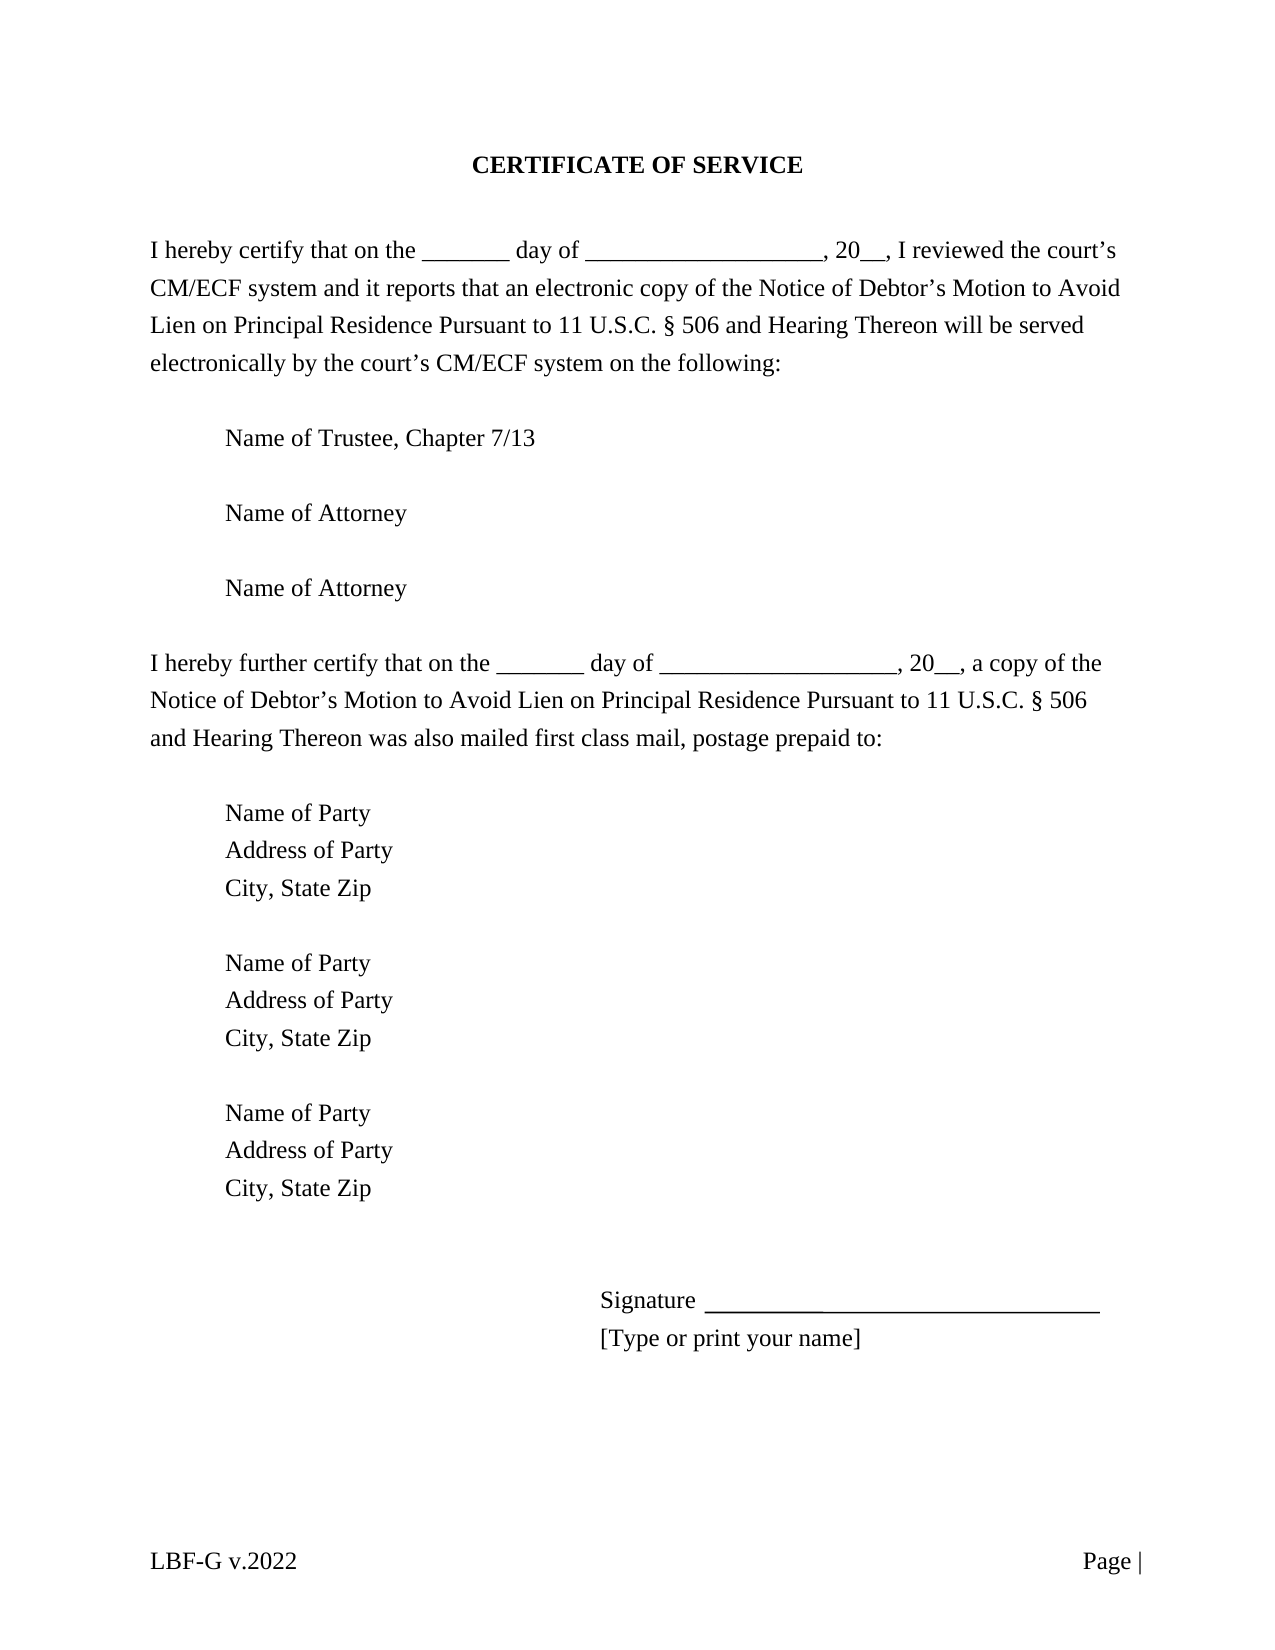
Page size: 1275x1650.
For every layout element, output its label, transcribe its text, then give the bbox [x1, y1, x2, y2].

text Name of Attorney [150, 566, 1125, 604]
text Signature [150, 1279, 1125, 1316]
text City, State Zip [150, 866, 1125, 904]
text CERTIFICATE OF SERVICE [150, 150, 1125, 179]
text I hereby certify that on the _______ day of ___________________, 20__, I reviewed the court’s CM/ECF system and it reports that an electronic copy of the Notice of Debtor’s Motion to Avoid Lien on Principal Residence Pursuant to 11 U.S.C. § 506 and Hearing Thereon will be served electronically by the court’s CM/ECF system on the following: [150, 229, 1125, 379]
text I hereby further certify that on the _______ day of ___________________, 20__, a copy of the Notice of Debtor’s Motion to Avoid Lien on Principal Residence Pursuant to 11 U.S.C. § 506 and Hearing Thereon was also mailed first class mail, postage prepaid to: [150, 641, 1125, 754]
text Name of Party [150, 941, 1125, 979]
text Name of Trustee, Chapter 7/13 [150, 416, 1125, 454]
text [Type or print your name] [150, 1316, 1125, 1354]
text Address of Party [150, 1129, 1125, 1166]
text City, State Zip [150, 1166, 1125, 1204]
text Address of Party [150, 979, 1125, 1016]
text Name of Party [150, 791, 1125, 829]
text Address of Party [150, 829, 1125, 866]
text Name of Party [150, 1091, 1125, 1129]
text City, State Zip [150, 1016, 1125, 1054]
text Name of Attorney [150, 491, 1125, 529]
